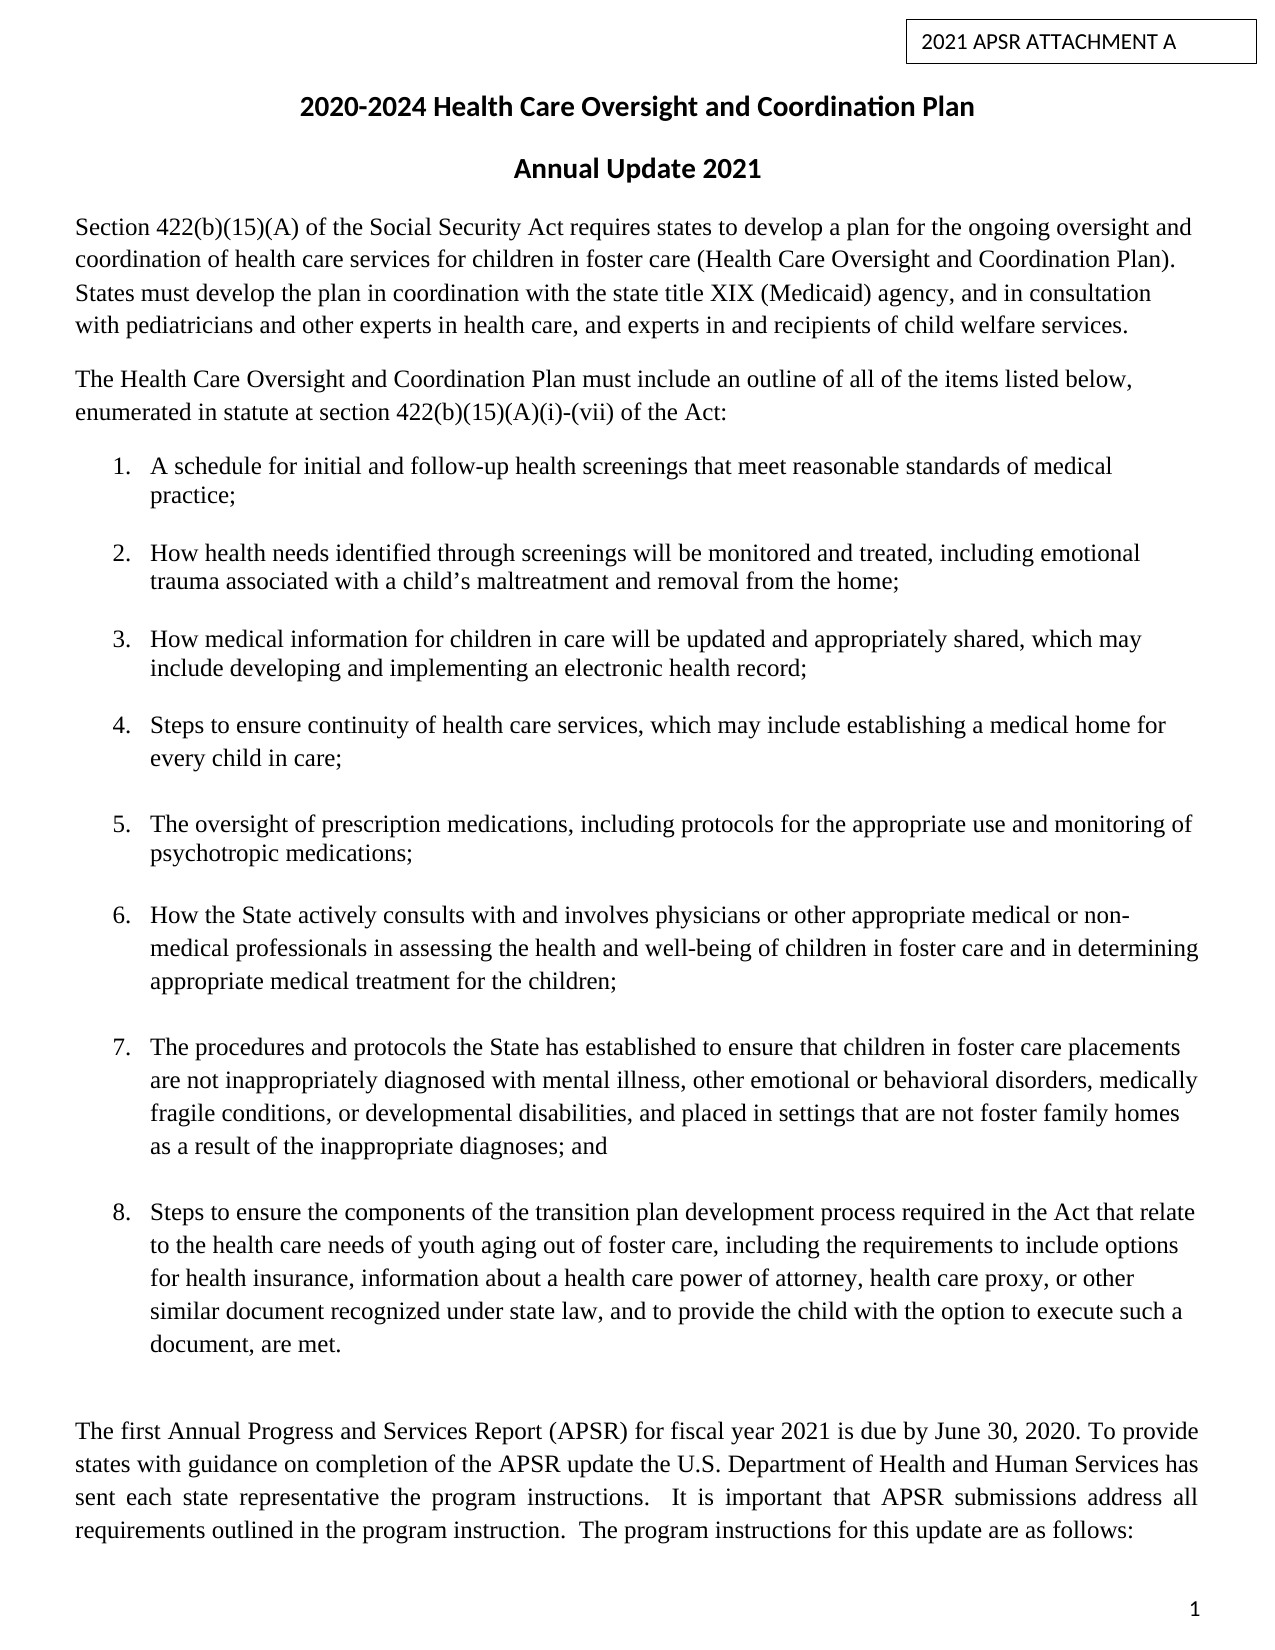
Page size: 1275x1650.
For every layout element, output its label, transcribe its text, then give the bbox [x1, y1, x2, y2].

list How medical information for children in care will be updated and appropriately shared, which may include developing and implementing an electronic health record; [112, 624, 1200, 681]
list How health needs identified through screenings will be monitored and treated, including emotional trauma associated with a child’s maltreatment and removal from the home; [112, 538, 1200, 595]
text The Health Care Oversight and Coordination Plan must include an outline of all of the items listed below, enumerated in statute at section 422(b)(15)(A)(i)-(vii) of the Act: [75, 364, 1200, 426]
list How the State actively consults with and involves physicians or other appropriate medical or non-medical professionals in assessing the health and well-being of children in foster care and in determining appropriate medical treatment for the children; [112, 900, 1200, 994]
list Steps to ensure continuity of health care services, which may include establishing a medical home for every child in care; [112, 710, 1200, 772]
text Annual Update 2021 [75, 150, 1200, 185]
list The oversight of prescription medications, including protocols for the appropriate use and monitoring of psychotropic medications; [112, 809, 1200, 867]
list The procedures and protocols the State has established to ensure that children in foster care placements are not inappropriately diagnosed with mental illness, other emotional or behavioral disorders, medically fragile conditions, or developmental disabilities, and placed in settings that are not foster family homes as a result of the inappropriate diagnoses; and [112, 1032, 1200, 1159]
text 2020-2024 Health Care Oversight and Coordination Plan [75, 88, 1200, 124]
text Section 422(b)(15)(A) of the Social Security Act requires states to develop a plan for the ongoing oversight and coordination of health care services for children in foster care (Health Care Oversight and Coordination Plan). States must develop the plan in coordination with the state title XIX (Medicaid) agency, and in consultation with pediatricians and other experts in health care, and experts in and recipients of child welfare services. [75, 212, 1200, 339]
list A schedule for initial and follow-up health screenings that meet reasonable standards of medical practice; [112, 451, 1200, 509]
list Steps to ensure the components of the transition plan development process required in the Act that relate to the health care needs of youth aging out of foster care, including the requirements to include options for health insurance, information about a health care power of attorney, health care proxy, or other similar document recognized under state law, and to provide the child with the option to execute such a document, are met. [112, 1197, 1200, 1358]
text The first Annual Progress and Services Report (APSR) for fiscal year 2021 is due by June 30, 2020. To provide states with guidance on completion of the APSR update the U.S. Department of Health and Human Services has sent each state representative the program instructions. It is important that APSR submissions address all requirements outlined in the program instruction. The program instructions for this update are as follows: [75, 1416, 1200, 1544]
